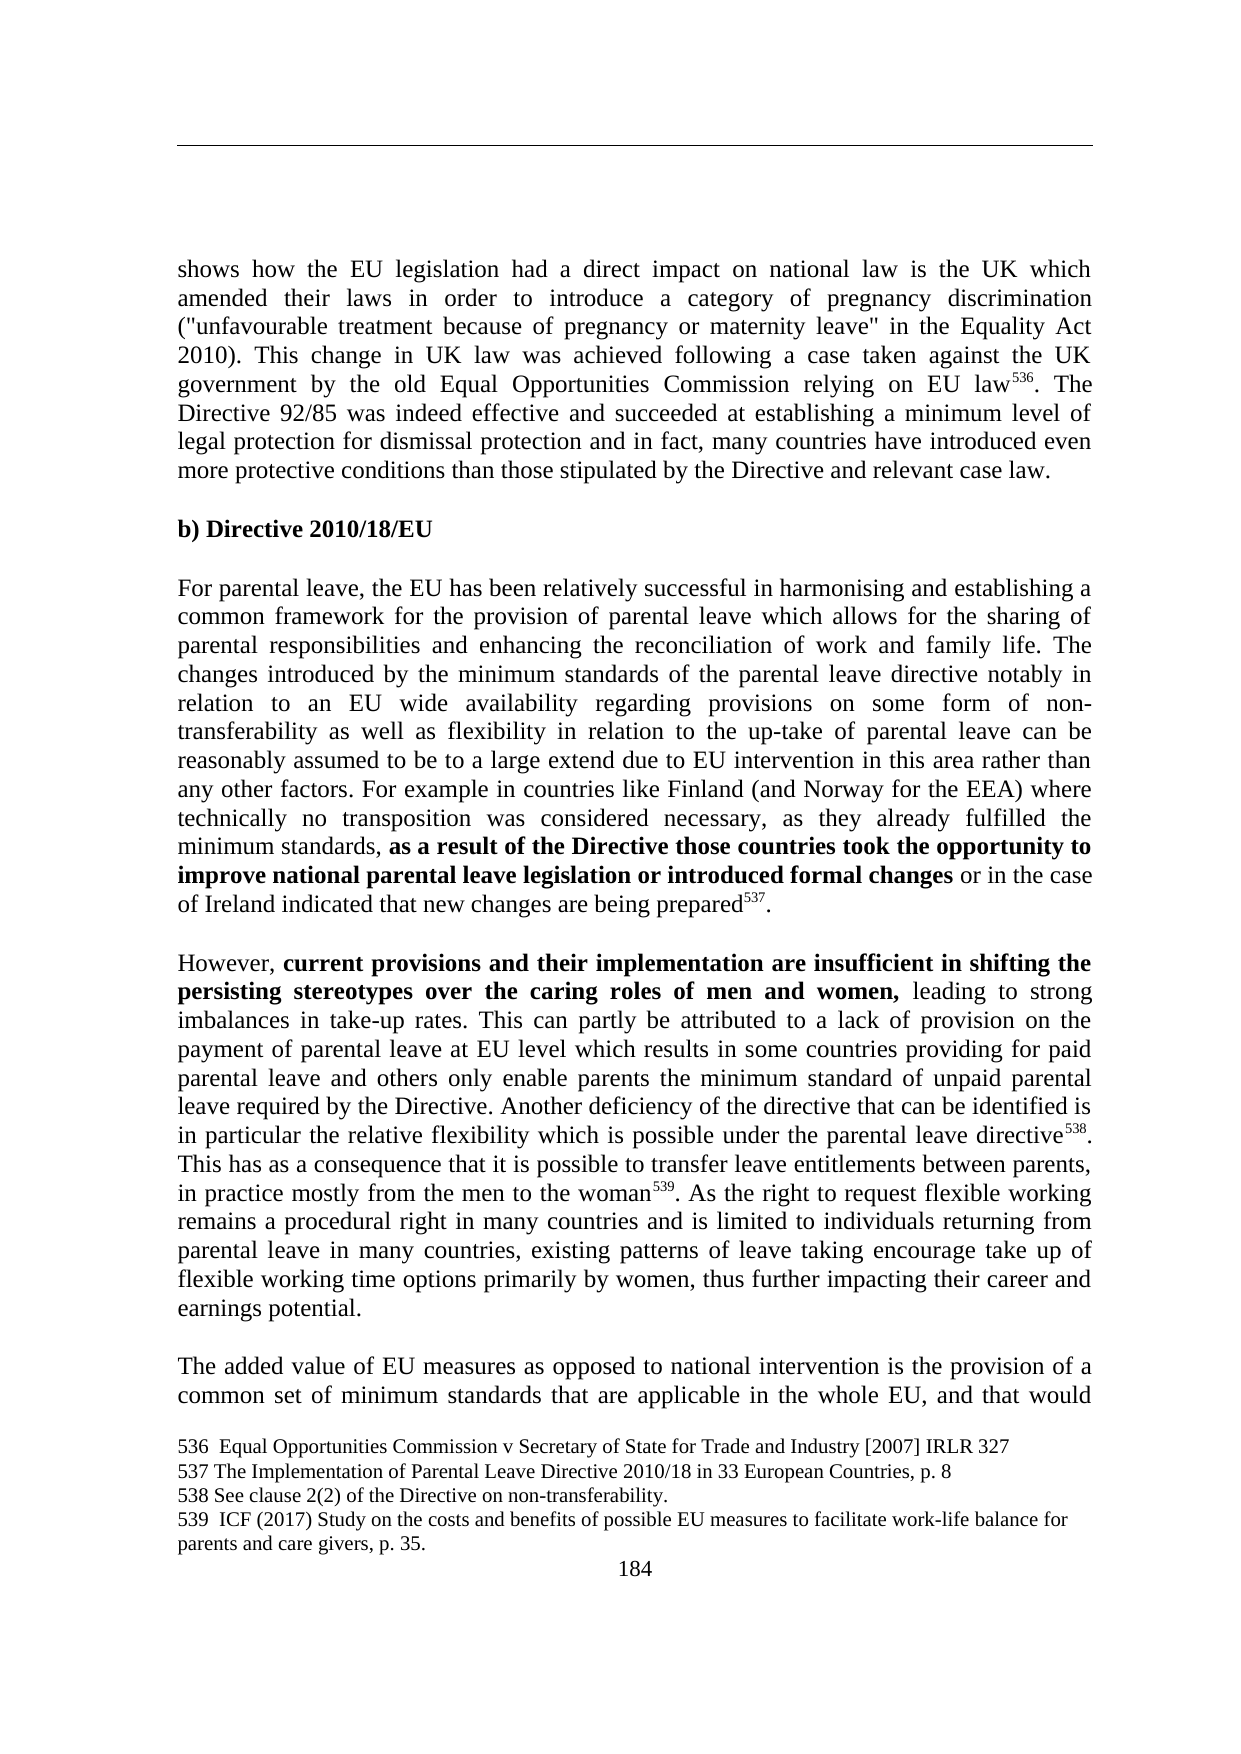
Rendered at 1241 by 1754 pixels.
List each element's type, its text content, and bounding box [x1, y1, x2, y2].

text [177, 1351, 1093, 1409]
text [177, 254, 1093, 484]
subtitle b) Directive 2010/18/EU [177, 514, 1093, 543]
text However, current provisions and their implementation are insufficient in shifting the persisting stereotypes over the caring roles of men and women, leading to strong imbalances in take-up rates. This can partly be attributed to a lack of provision on the payment of parental leave at EU level which results in some countries providing for paid parental leave and others only enable parents the minimum standard of unpaid parental leave required by the Directive. Another deficiency of the directive that can be identified is in particular the relative flexibility which is possible under the parental leave directive. This has as a consequence that it is possible to transfer leave entitlements between parents, in practice mostly from the men to the woman. As the right to request flexible working remains a procedural right in many countries and is limited to individuals returning from parental leave in many countries, existing patterns of leave taking encourage take up of flexible working time options primarily by women, thus further impacting their career and earnings potential. [177, 948, 1093, 1321]
text For parental leave, the EU has been relatively successful in harmonising and establishing a common framework for the provision of parental leave which allows for the sharing of parental responsibilities and enhancing the reconciliation of work and family life. The changes introduced by the minimum standards of the parental leave directive notably in relation to an EU wide availability regarding provisions on some form of non-transferability as well as flexibility in relation to the up-take of parental leave can be reasonably assumed to be to a large extend due to EU intervention in this area rather than any other factors. For example in countries like Finland (and Norway for the EEA) where technically no transposition was considered necessary, as they already fulfilled the minimum standards, as a result of the Directive those countries took the opportunity to improve national parental leave legislation or introduced formal changes or in the case of Ireland indicated that new changes are being prepared. [177, 573, 1093, 918]
